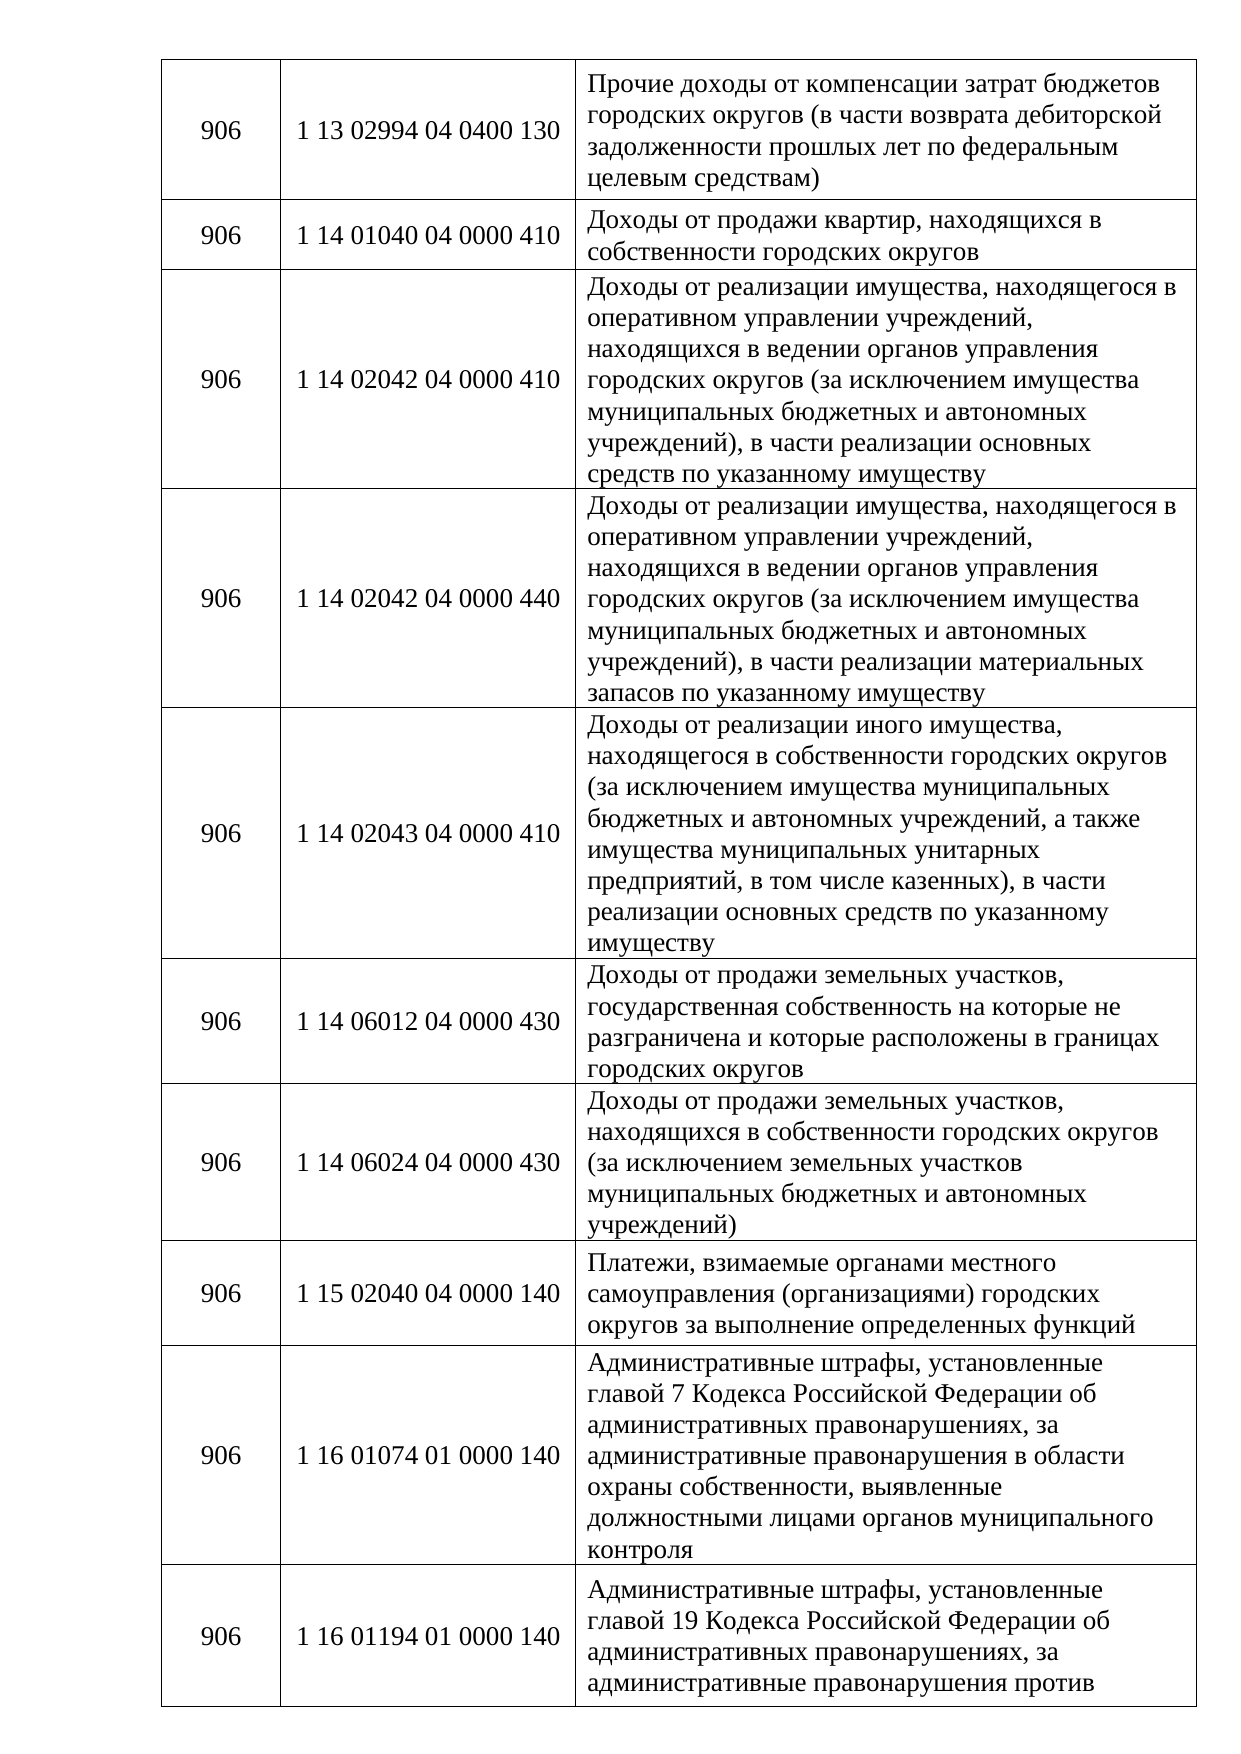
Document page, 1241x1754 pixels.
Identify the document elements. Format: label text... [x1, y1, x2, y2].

table_cell 906 [162, 1346, 280, 1564]
table_cell Доходы от продажи квартир, находящихся в собственности городских округов [576, 200, 1196, 269]
table_cell 906 [162, 1084, 280, 1240]
table_cell 1 13 02994 04 0400 130 [281, 60, 575, 199]
table_cell 1 14 02042 04 0000 410 [281, 270, 575, 488]
table_cell 1 14 06012 04 0000 430 [281, 959, 575, 1083]
table_cell 1 15 02040 04 0000 140 [281, 1241, 575, 1345]
table_cell 1 14 01040 04 0000 410 [281, 200, 575, 269]
table_cell Доходы от реализации имущества, находящегося в оперативном управлении учреждений, находящихся в ведении органов управления городских округов (за исключением имущества муниципальных бюджетных и автономных учреждений), в части реализации основных средств по указанному имуществу [576, 270, 1196, 488]
table_cell 906 [162, 959, 280, 1083]
table_cell Прочие доходы от компенсации затрат бюджетов городских округов (в части возврата дебиторской задолженности прошлых лет по федеральным целевым средствам) [576, 60, 1196, 199]
table_cell 906 [162, 1565, 280, 1706]
table_cell 906 [162, 270, 280, 488]
table_cell Платежи, взимаемые органами местного самоуправления (организациями) городских округов за выполнение определенных функций [576, 1241, 1196, 1345]
table_cell Доходы от реализации имущества, находящегося в оперативном управлении учреждений, находящихся в ведении органов управления городских округов (за исключением имущества муниципальных бюджетных и автономных учреждений), в части реализации материальных запасов по указанному имуществу [576, 489, 1196, 707]
table_cell 1 14 06024 04 0000 430 [281, 1084, 575, 1240]
table_cell Доходы от продажи земельных участков, находящихся в собственности городских округов (за исключением земельных участков муниципальных бюджетных и автономных учреждений) [576, 1084, 1196, 1240]
table_cell 906 [162, 1241, 280, 1345]
table_cell 906 [162, 200, 280, 269]
table_cell 1 14 02042 04 0000 440 [281, 489, 575, 707]
table_cell 906 [162, 489, 280, 707]
table_cell Административные штрафы, установленные главой 7 Кодекса Российской Федерации об административных правонарушениях, за административные правонарушения в области охраны собственности, выявленные должностными лицами органов муниципального контроля [576, 1346, 1196, 1564]
table_cell 906 [162, 708, 280, 957]
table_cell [281, 1565, 575, 1706]
table_cell 1 16 01074 01 0000 140 [281, 1346, 575, 1564]
table_cell 1 14 02043 04 0000 410 [281, 708, 575, 957]
table_cell Доходы от продажи земельных участков, государственная собственность на которые не разграничена и которые расположены в границах городских округов [576, 959, 1196, 1083]
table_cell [576, 1565, 1196, 1706]
table_cell 906 [162, 60, 280, 199]
table_cell Доходы от реализации иного имущества, находящегося в собственности городских округов (за исключением имущества муниципальных бюджетных и автономных учреждений, а также имущества муниципальных унитарных предприятий, в том числе казенных), в части реализации основных средств по указанному имуществу [576, 708, 1196, 957]
